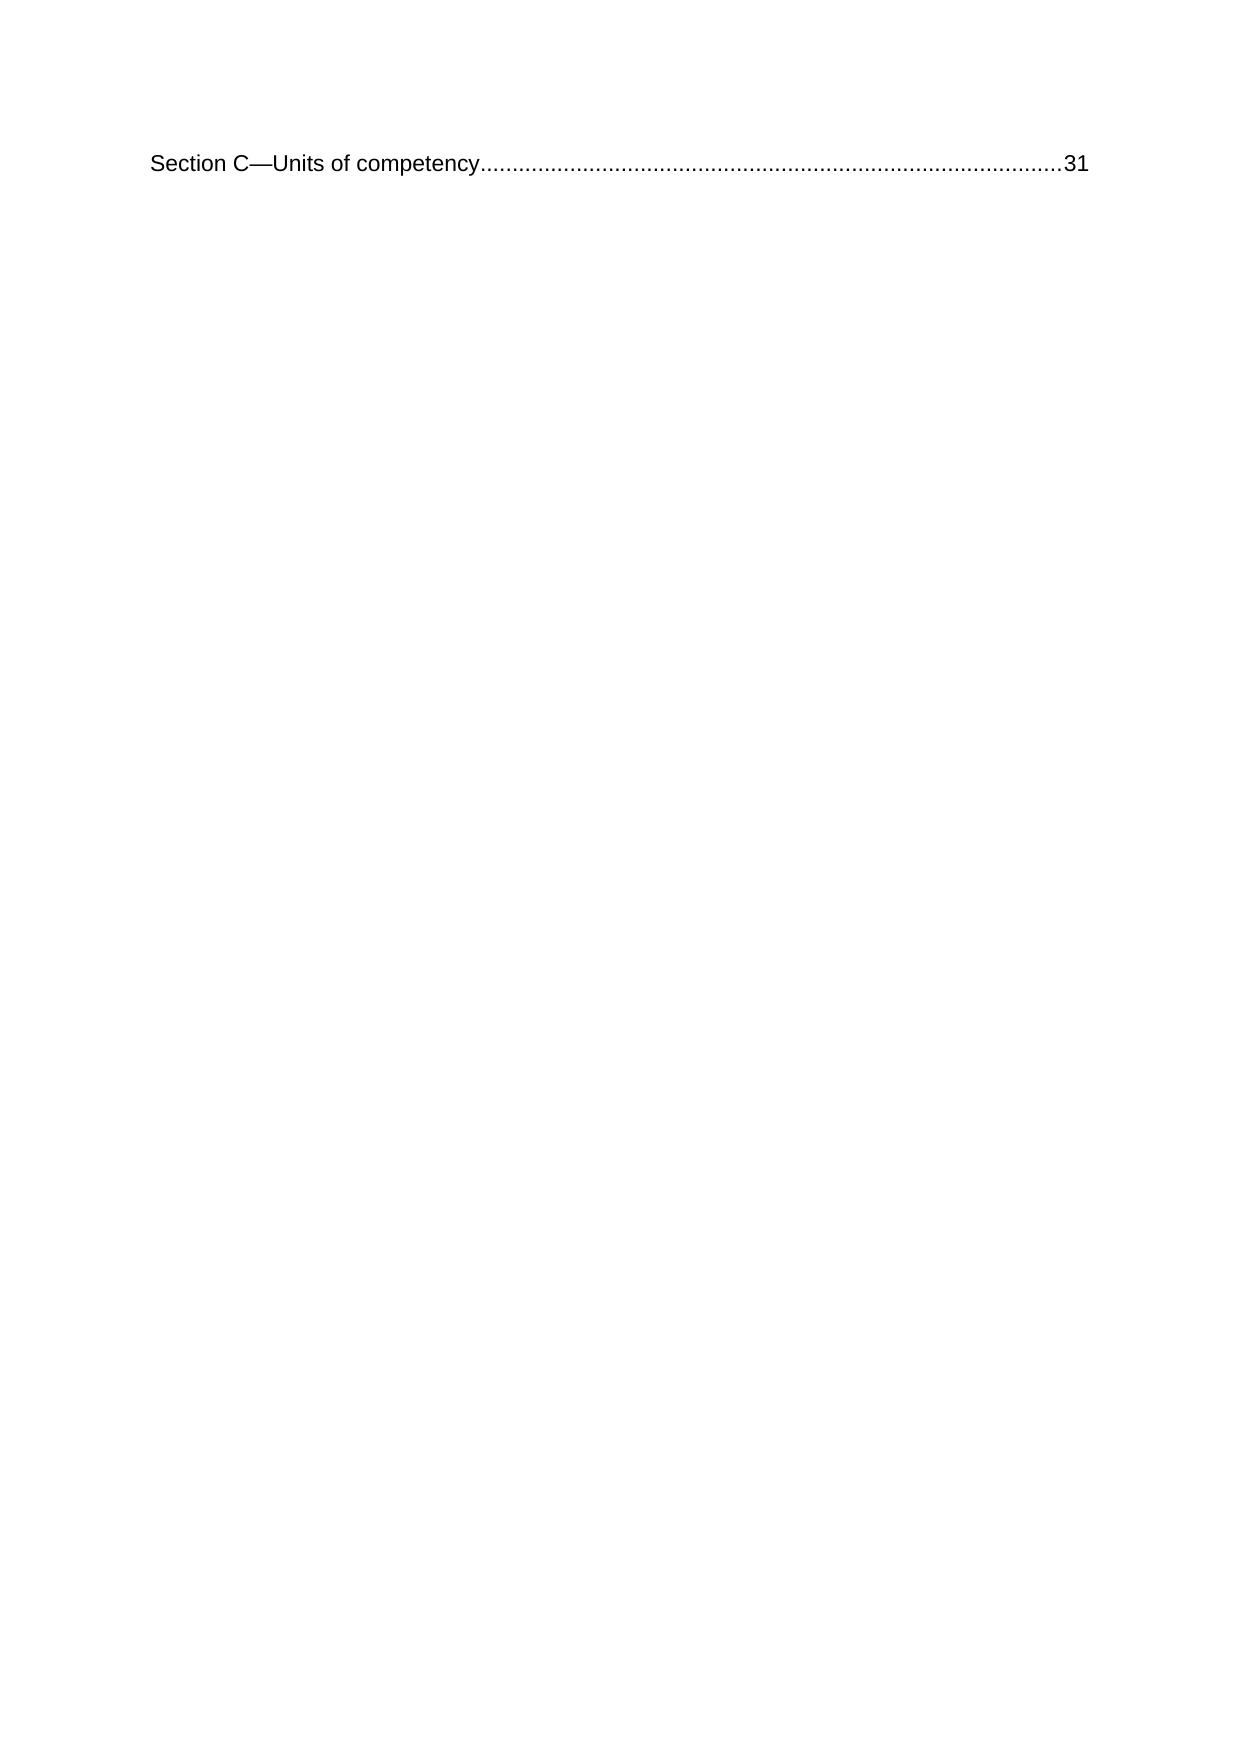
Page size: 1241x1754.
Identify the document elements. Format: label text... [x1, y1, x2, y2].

text Section C—Units of competency 31 [150, 150, 1090, 176]
